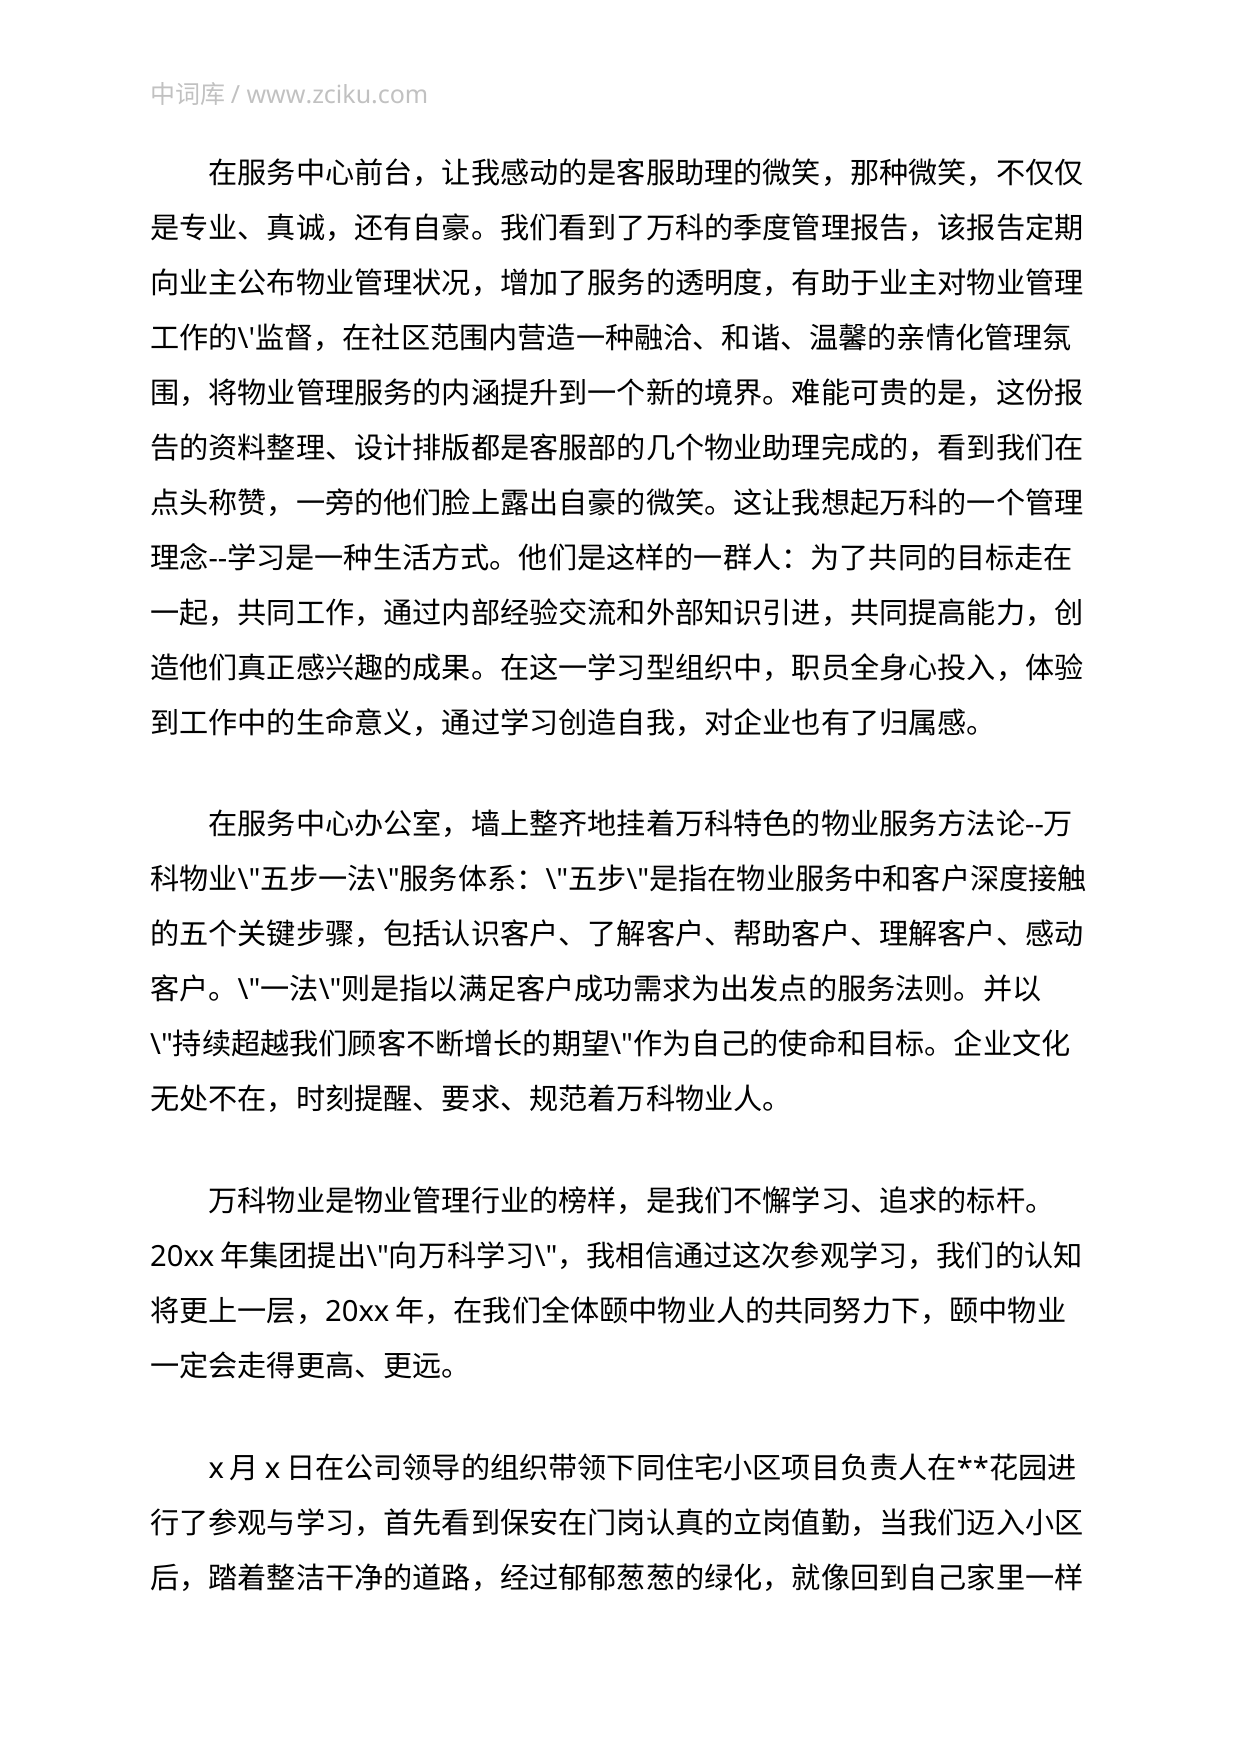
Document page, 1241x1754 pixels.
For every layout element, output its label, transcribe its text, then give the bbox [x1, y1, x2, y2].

text 万科物业是物业管理行业的榜样，是我们不懈学习、追求的标杆。20xx年集团提出\"向万科学习\"，我相信通过这次参观学习，我们的认知将更上一层，20xx年，在我们全体颐中物业人的共同努力下，颐中物业一定会走得更高、更远。 [150, 1178, 1090, 1385]
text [150, 1444, 1090, 1596]
text 在服务中心办公室，墙上整齐地挂着万科特色的物业服务方法论--万科物业\"五步一法\"服务体系：\"五步\"是指在物业服务中和客户深度接触的五个关键步骤，包括认识客户、了解客户、帮助客户、理解客户、感动客户。\"一法\"则是指以满足客户成功需求为出发点的服务法则。并以\"持续超越我们顾客不断增长的期望\"作为自己的使命和目标。企业文化无处不在，时刻提醒、要求、规范着万科物业人。 [150, 801, 1090, 1118]
text 在服务中心前台，让我感动的是客服助理的微笑，那种微笑，不仅仅是专业、真诚，还有自豪。我们看到了万科的季度管理报告，该报告定期向业主公布物业管理状况，增加了服务的透明度，有助于业主对物业管理工作的\'监督，在社区范围内营造一种融洽、和谐、温馨的亲情化管理氛围，将物业管理服务的内涵提升到一个新的境界。难能可贵的是，这份报告的资料整理、设计排版都是客服部的几个物业助理完成的，看到我们在点头称赞，一旁的他们脸上露出自豪的微笑。这让我想起万科的一个管理理念--学习是一种生活方式。他们是这样的一群人：为了共同的目标走在一起，共同工作，通过内部经验交流和外部知识引进，共同提高能力，创造他们真正感兴趣的成果。在这一学习型组织中，职员全身心投入，体验到工作中的生命意义，通过学习创造自我，对企业也有了归属感。 [150, 150, 1090, 741]
